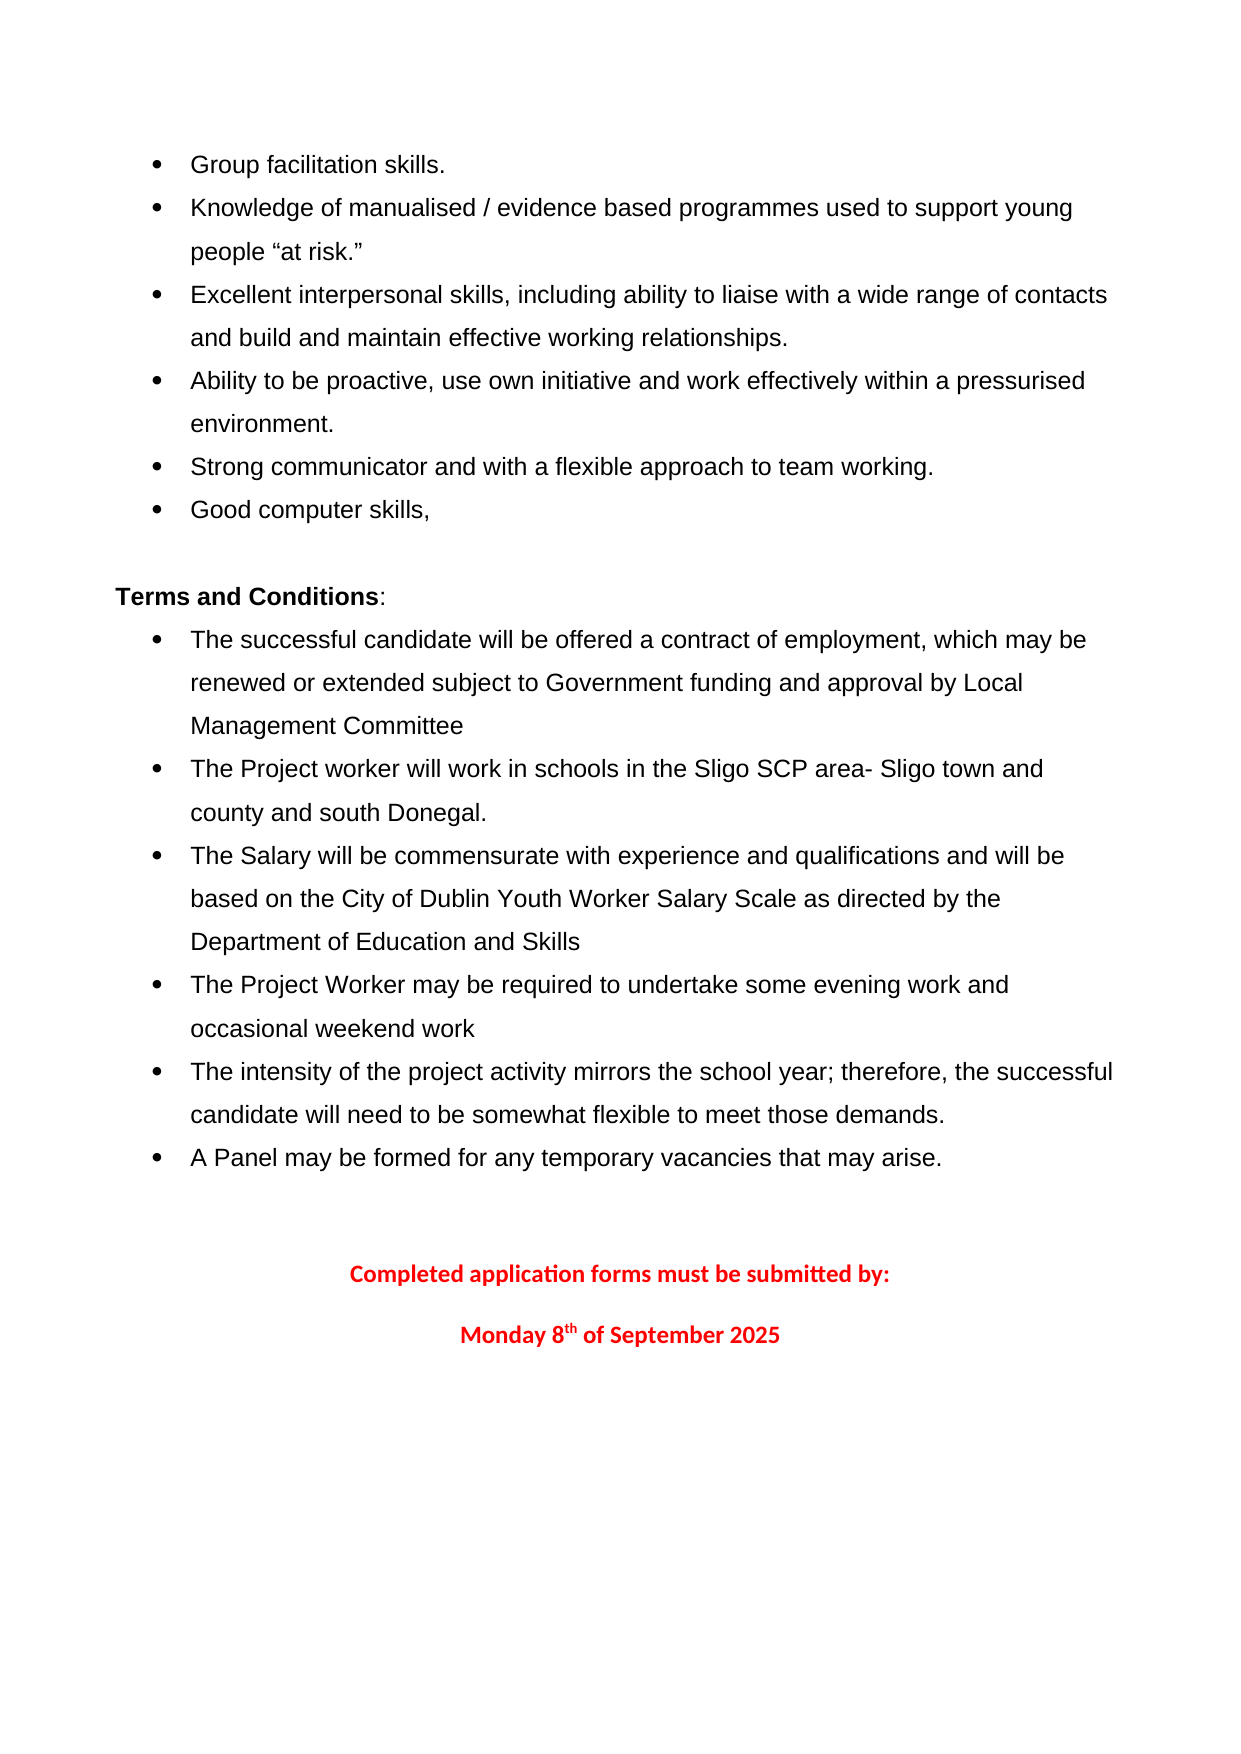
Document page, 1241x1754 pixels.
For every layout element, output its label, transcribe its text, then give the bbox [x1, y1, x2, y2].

list The Project Worker may be required to undertake some evening work and occasional weekend work [153, 970, 1125, 1042]
list Excellent interpersonal skills, including ability to liaise with a wide range of contacts and build and maintain effective working relationships. [153, 279, 1125, 352]
list Ability to be proactive, use own initiative and work effectively within a pressurised environment. [153, 366, 1125, 438]
list The Salary will be commensurate with experience and qualifications and will be based on the City of Dublin Youth Worker Salary Scale as directed by the Department of Education and Skills [153, 841, 1125, 956]
list Strong communicator and with a flexible approach to team working. [153, 452, 1125, 481]
text Terms and Conditions: [115, 582, 1125, 611]
list The Project worker will work in schools in the Sligo SCP area- Sligo town and county and south Donegal. [153, 754, 1125, 826]
list Good computer skills, [153, 496, 1125, 524]
text Monday 8th of September 2025 [115, 1319, 1125, 1350]
text Completed application forms must be submitted by: [115, 1258, 1125, 1289]
list Group facilitation skills. [153, 150, 1125, 179]
list The successful candidate will be offered a contract of employment, which may be renewed or extended subject to Government funding and approval by Local Management Committee [153, 625, 1125, 740]
list A Panel may be formed for any temporary vacancies that may arise. [153, 1143, 1125, 1172]
list Knowledge of manualised / evidence based programmes used to support young people “at risk.” [153, 193, 1125, 265]
list The intensity of the project activity mirrors the school year; therefore, the successful candidate will need to be somewhat flexible to meet those demands. [153, 1057, 1125, 1129]
